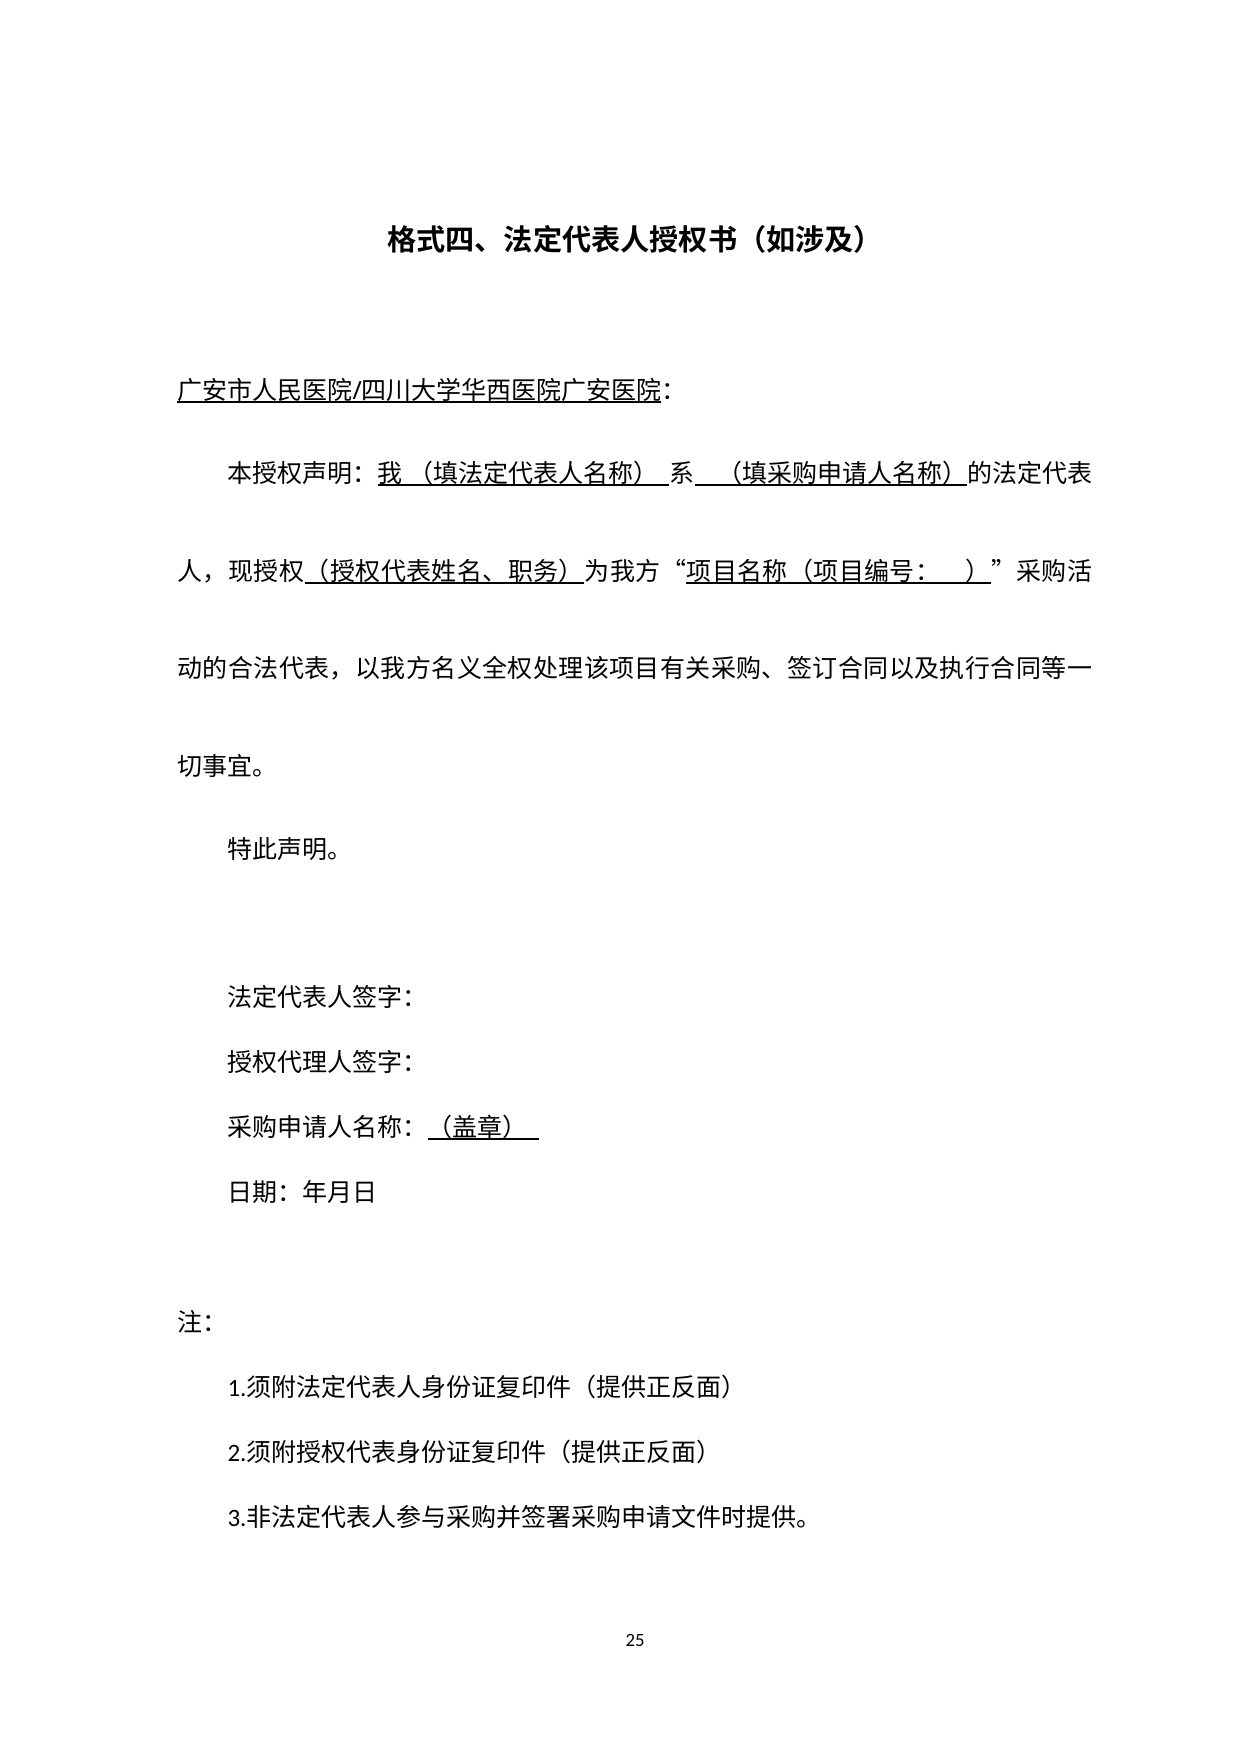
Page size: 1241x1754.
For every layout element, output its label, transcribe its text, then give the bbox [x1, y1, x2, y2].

text 本授权声明：我 （填法定代表人名称） 系 （填采购申请人名称）的法定代表人，现授权（授权代表姓名、职务）为我方“项目名称（项目编号： ）”采购活动的合法代表，以我方名义全权处理该项目有关采购、签订合同以及执行合同等一切事宜。 [177, 439, 1092, 797]
text 注： [177, 1288, 1092, 1353]
text 特此声明。 [177, 815, 1092, 880]
text 2.须附授权代表身份证复印件（提供正反面） [177, 1418, 1092, 1483]
text 法定代表人签字： [177, 963, 1092, 1028]
text 格式四、法定代表人授权书（如涉及） [177, 205, 1092, 270]
text 授权代理人签字： [177, 1028, 1092, 1093]
text 采购申请人名称：（盖章） [177, 1093, 1092, 1158]
text 3.非法定代表人参与采购并签署采购申请文件时提供。 [177, 1483, 1092, 1548]
text 日期：年月日 [177, 1158, 1092, 1223]
text 广安市人民医院/四川大学华西医院广安医院： [177, 356, 1092, 421]
text 1.须附法定代表人身份证复印件（提供正反面） [177, 1353, 1092, 1418]
